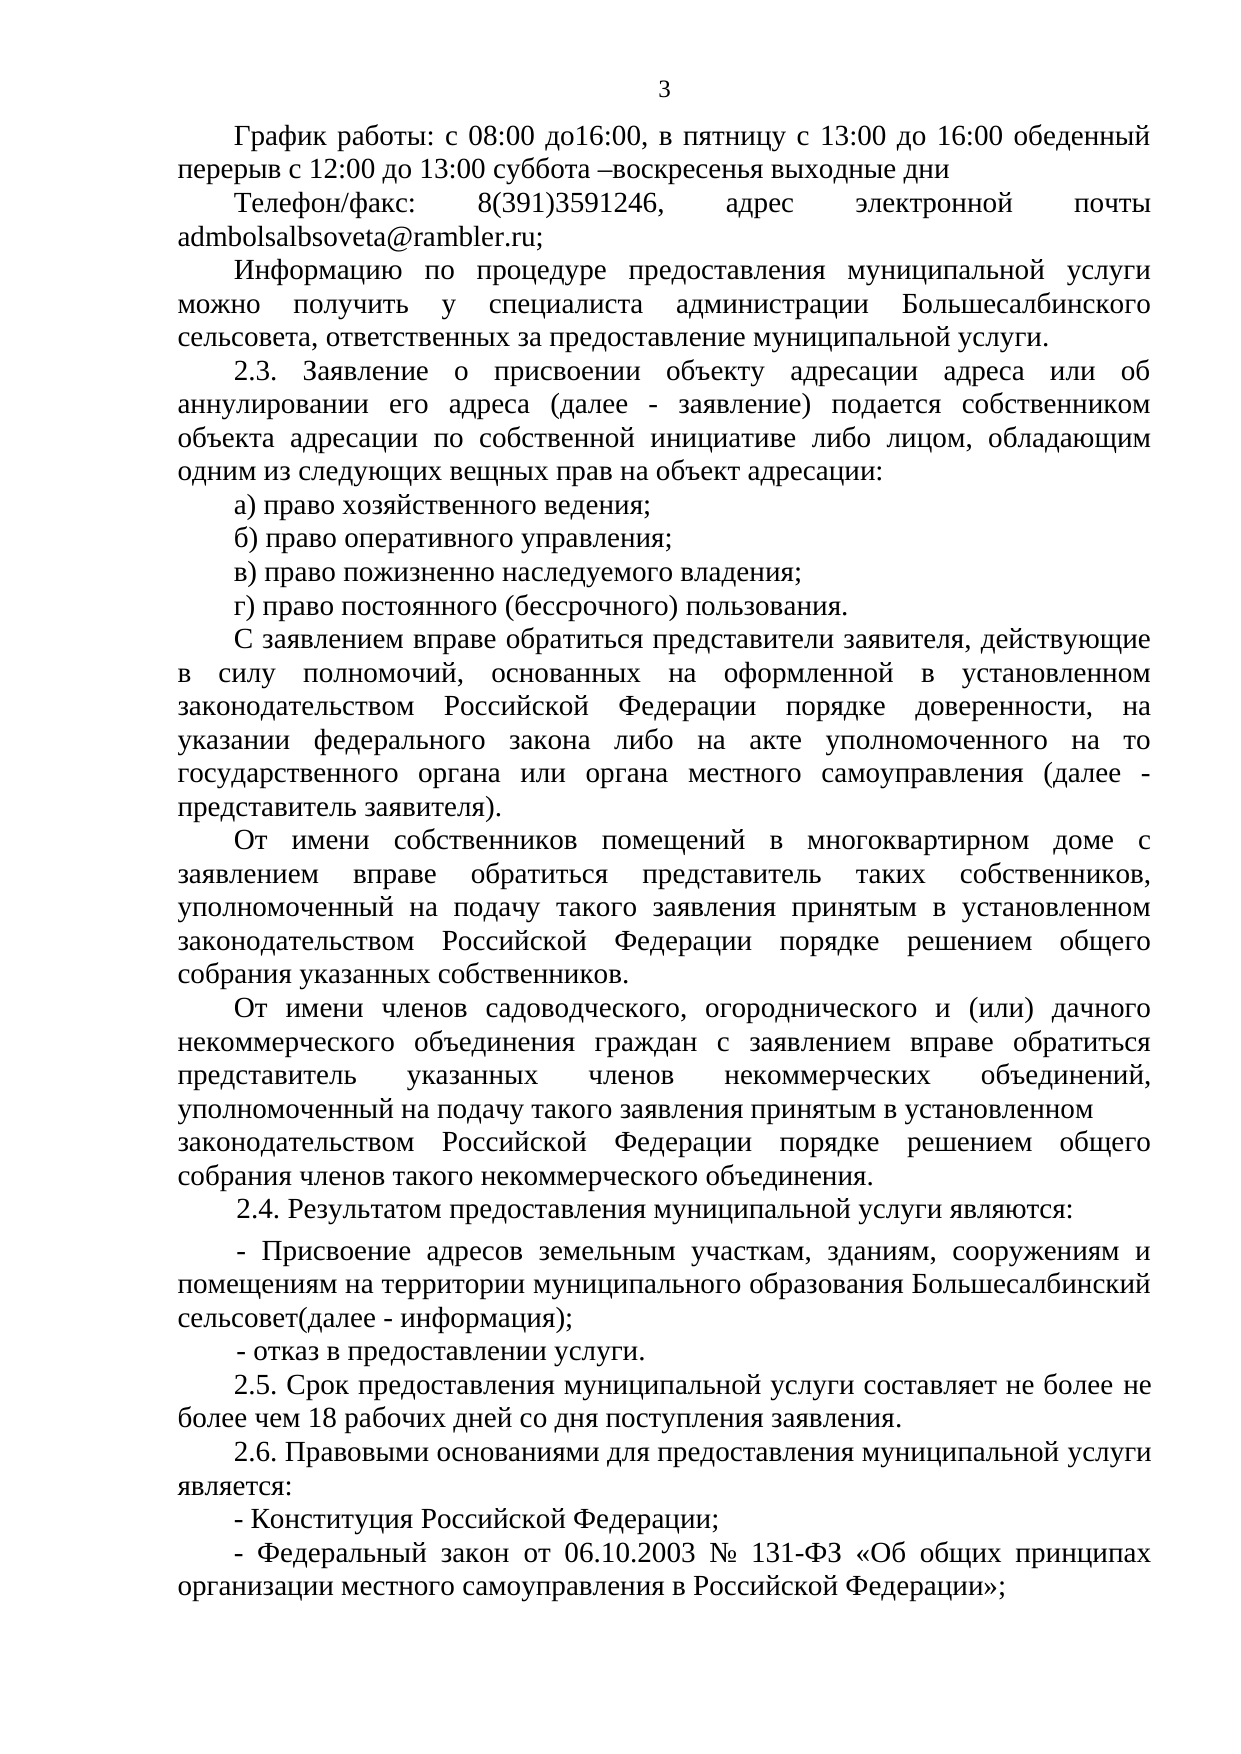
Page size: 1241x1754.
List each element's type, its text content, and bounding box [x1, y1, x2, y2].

text 2.3. Заявление о присвоении объекту адресации адреса или об аннулировании его адреса (далее - заявление) подается собственником объекта адресации по собственной инициативе либо лицом, обладающим одним из следующих вещных прав на объект адресации: [177, 353, 1152, 487]
text законодательством Российской Федерации порядке решением общего собрания членов такого некоммерческого объединения. [177, 1124, 1152, 1191]
text С заявлением вправе обратиться представители заявителя, действующие в силу полномочий, основанных на оформленной в установленном законодательством Российской Федерации порядке доверенности, на указании федерального закона либо на акте уполномоченного на то государственного органа или органа местного самоуправления (далее - представитель заявителя). [177, 621, 1152, 822]
text - Присвоение адресов земельным участкам, зданиям, сооружениям и помещениям на территории муниципального образования Большесалбинский сельсовет(далее - информация); [177, 1233, 1152, 1333]
text График работы: с 08:00 до16:00, в пятницу с 13:00 до 16:00 обеденный перерыв с 12:00 до 13:00 суббота –воскресенья выходные дни [177, 118, 1152, 185]
text б) право оперативного управления; [177, 521, 1152, 554]
text - отказ в предоставлении услуги. [177, 1333, 1152, 1367]
text - Федеральный закон от 06.10.2003 № 131-ФЗ «Об общих принципах организации местного самоуправления в Российской Федерации»; [177, 1535, 1152, 1602]
text От имени собственников помещений в многоквартирном доме с заявлением вправе обратиться представитель таких собственников, уполномоченный на подачу такого заявления принятым в установленном законодательством Российской Федерации порядке решением общего собрания указанных собственников. [177, 822, 1152, 990]
text - Конституция Российской Федерации; [177, 1501, 1152, 1535]
text 2.6. Правовыми основаниями для предоставления муниципальной услуги является: [177, 1434, 1152, 1501]
text а) право хозяйственного ведения; [177, 487, 1152, 521]
text От имени членов садоводческого, огороднического и (или) дачного некоммерческого объединения граждан с заявлением вправе обратиться представитель указанных членов некоммерческих объединений, уполномоченный на подачу такого заявления принятым в установленном [177, 990, 1152, 1124]
text Информацию по процедуре предоставления муниципальной услуги можно получить у специалиста администрации Большесалбинского сельсовета, ответственных за предоставление муниципальной услуги. [177, 252, 1152, 353]
text 2.4. Результатом предоставления муниципальной услуги являются: [177, 1191, 1152, 1225]
text Телефон/факс: 8(391)3591246, адрес электронной почты admbolsalbsoveta@rambler.ru; [177, 185, 1152, 252]
text 2.5. Срок предоставления муниципальной услуги составляет не более не более чем 18 рабочих дней со дня поступления заявления. [177, 1367, 1152, 1434]
text в) право пожизненно наследуемого владения; [177, 554, 1152, 588]
text г) право постоянного (бессрочного) пользования. [177, 588, 1152, 621]
